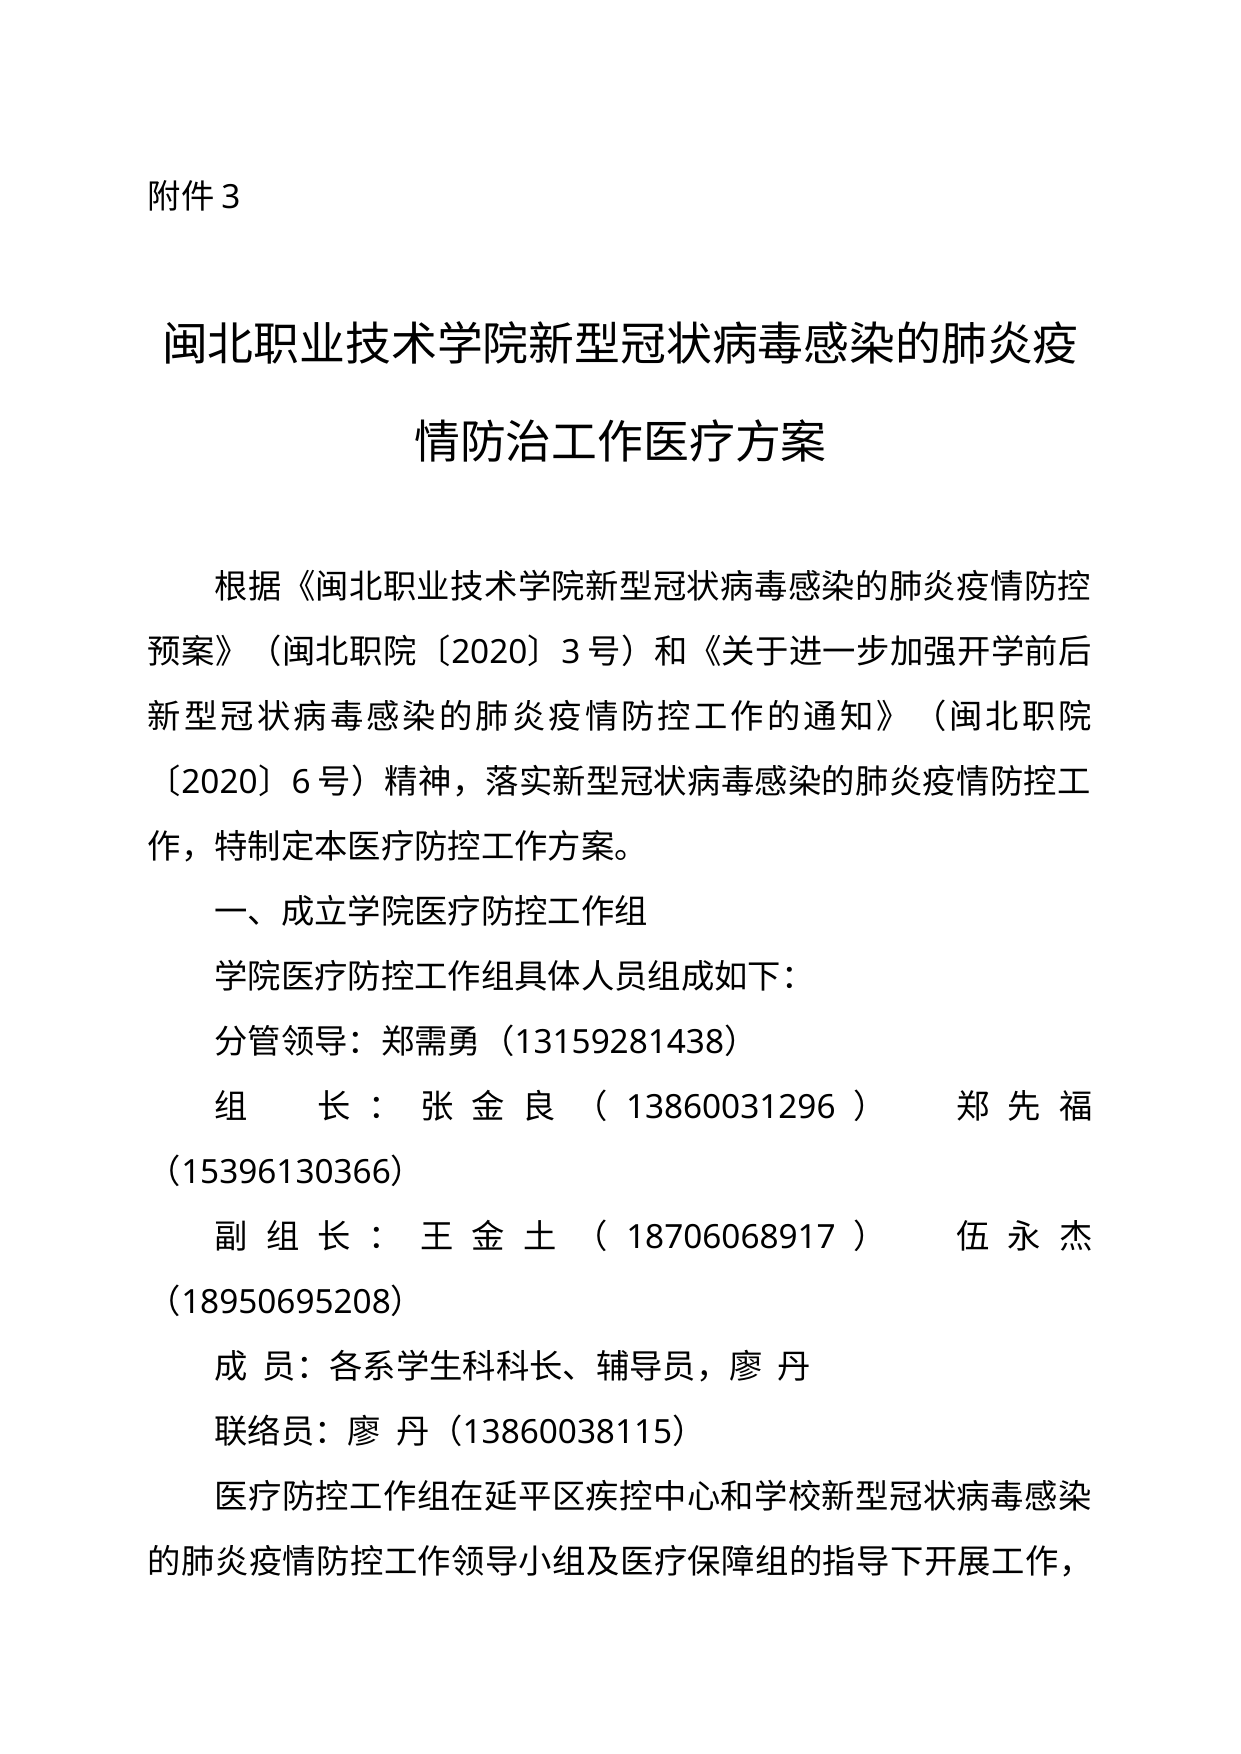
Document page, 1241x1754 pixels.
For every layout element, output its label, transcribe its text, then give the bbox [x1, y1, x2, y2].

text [148, 1462, 1093, 1592]
text 根据《闽北职业技术学院新型冠状病毒感染的肺炎疫情防控预案》（闽北职院〔2020〕3号）和《关于进一步加强开学前后新型冠状病毒感染的肺炎疫情防控工作的通知》（闽北职院〔2020〕6号）精神，落实新型冠状病毒感染的肺炎疫情防控工作，特制定本医疗防控工作方案。 [148, 552, 1093, 877]
text 成 员：各系学生科科长、辅导员，廖 丹 [148, 1332, 1093, 1397]
text 分管领导：郑需勇（13159281438） [148, 1007, 1093, 1072]
text 副组长：王金土（18706068917） 伍永杰（18950695208） [148, 1202, 1093, 1332]
text 学院医疗防控工作组具体人员组成如下： [148, 942, 1093, 1007]
text 一、成立学院医疗防控工作组 [148, 877, 1093, 942]
text 附件3 [148, 162, 1093, 227]
text 组 长：张金良（13860031296） 郑先福（15396130366） [148, 1072, 1093, 1202]
text 联络员：廖 丹（13860038115） [148, 1397, 1093, 1462]
text 闽北职业技术学院新型冠状病毒感染的肺炎疫情防治工作医疗方案 [148, 292, 1093, 487]
